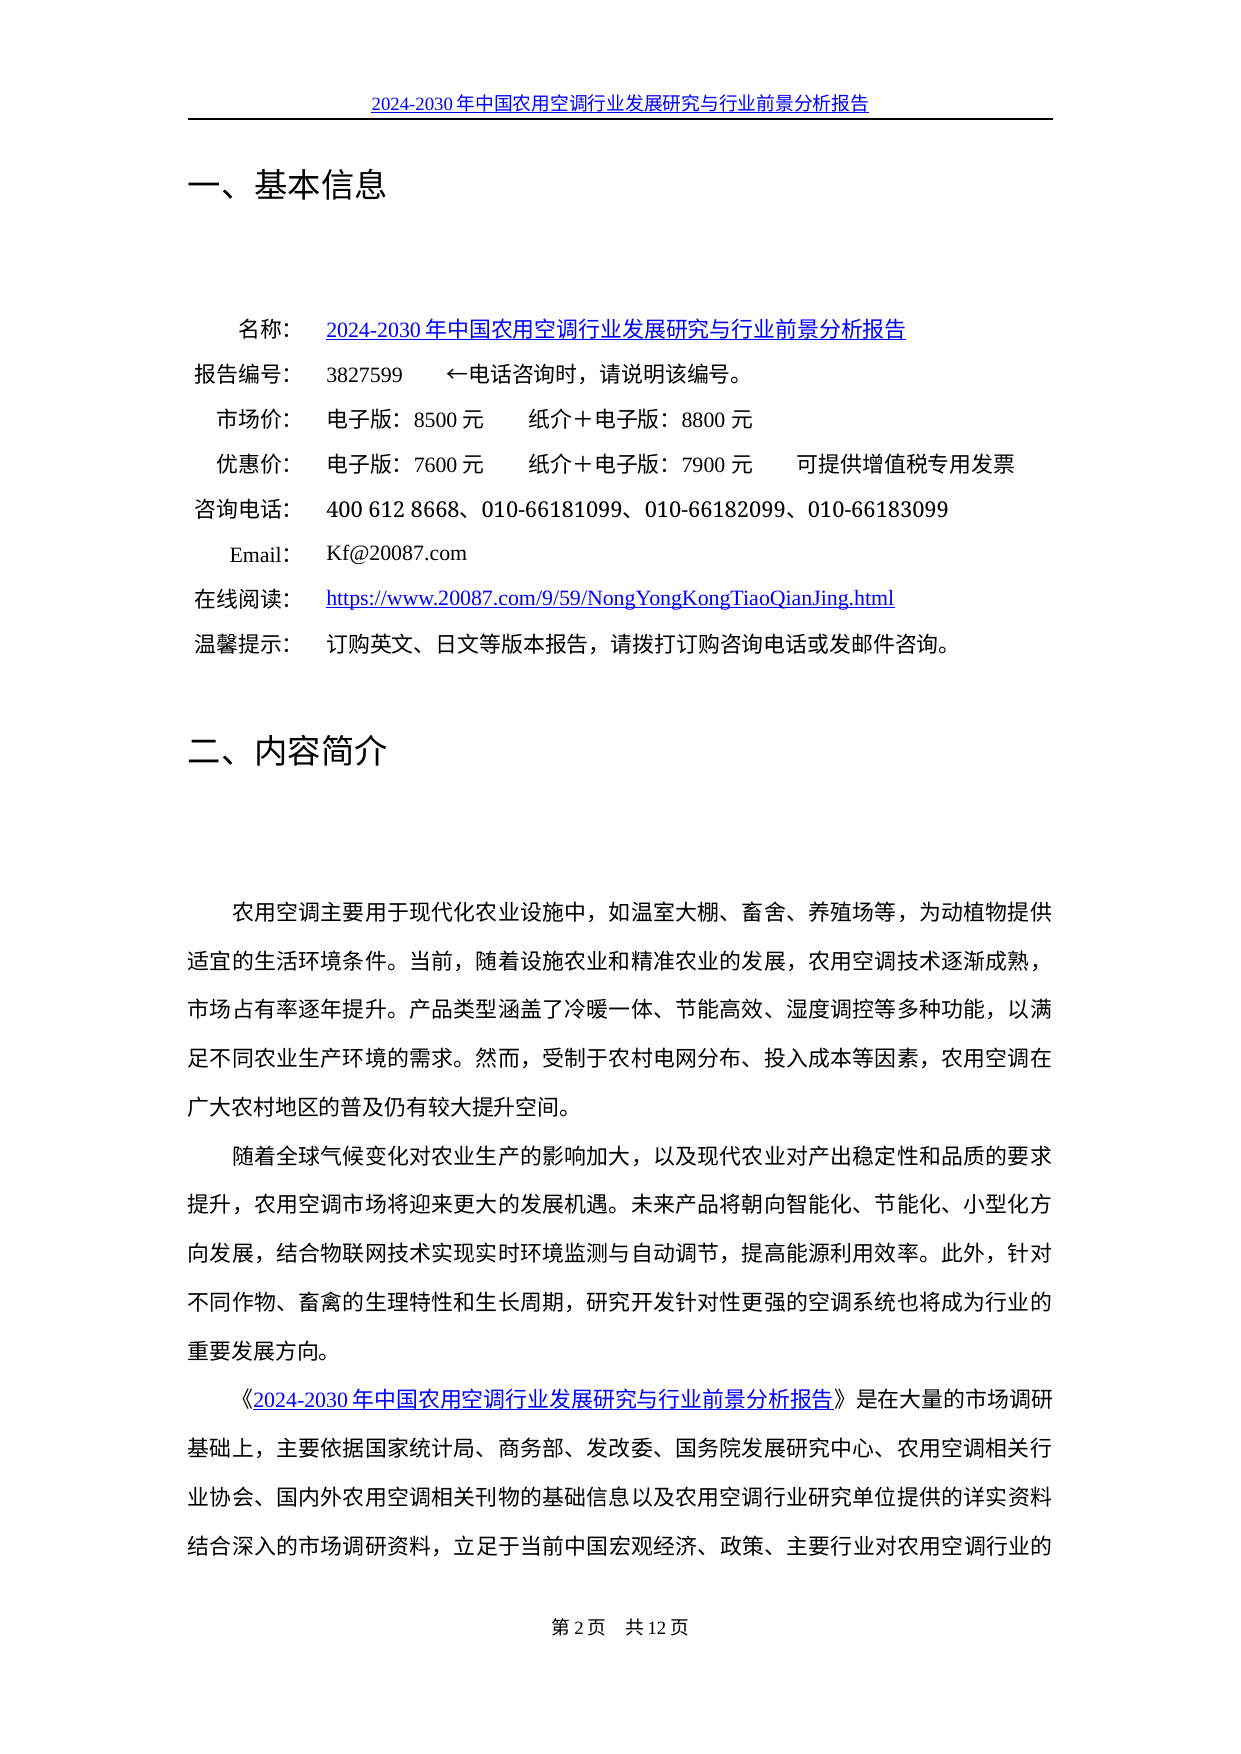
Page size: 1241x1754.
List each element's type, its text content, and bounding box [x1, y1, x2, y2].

table_cell Email： [167, 537, 315, 582]
title 一、基本信息 [187, 150, 1053, 215]
table_cell 电子版：8500 元 纸介＋电子版：8800 元 [315, 402, 1073, 447]
title 二、内容简介 [187, 717, 1053, 782]
table_cell 3827599 ←电话咨询时，请说明该编号。 [315, 357, 1073, 402]
table_cell 咨询电话： [167, 492, 315, 537]
table_cell Kf@20087.com [315, 537, 1073, 582]
table_header 2024-2030年中国农用空调行业发展研究与行业前景分析报告 [315, 312, 1073, 357]
table_cell 报告编号： [167, 357, 315, 402]
table_header 名称： [167, 312, 315, 357]
table_cell 优惠价： [167, 447, 315, 492]
table_cell [315, 582, 1073, 627]
table_cell 订购英文、日文等版本报告，请拨打订购咨询电话或发邮件咨询。 [315, 627, 1073, 672]
table_cell 市场价： [167, 402, 315, 447]
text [187, 894, 1053, 1561]
table_cell 在线阅读： [167, 582, 315, 627]
table_cell 400 612 8668、010-66181099、010-66182099、010-66183099 [315, 492, 1073, 537]
table_cell 温馨提示： [167, 627, 315, 672]
table_cell 电子版：7600 元 纸介＋电子版：7900 元 可提供增值税专用发票 [315, 447, 1073, 492]
